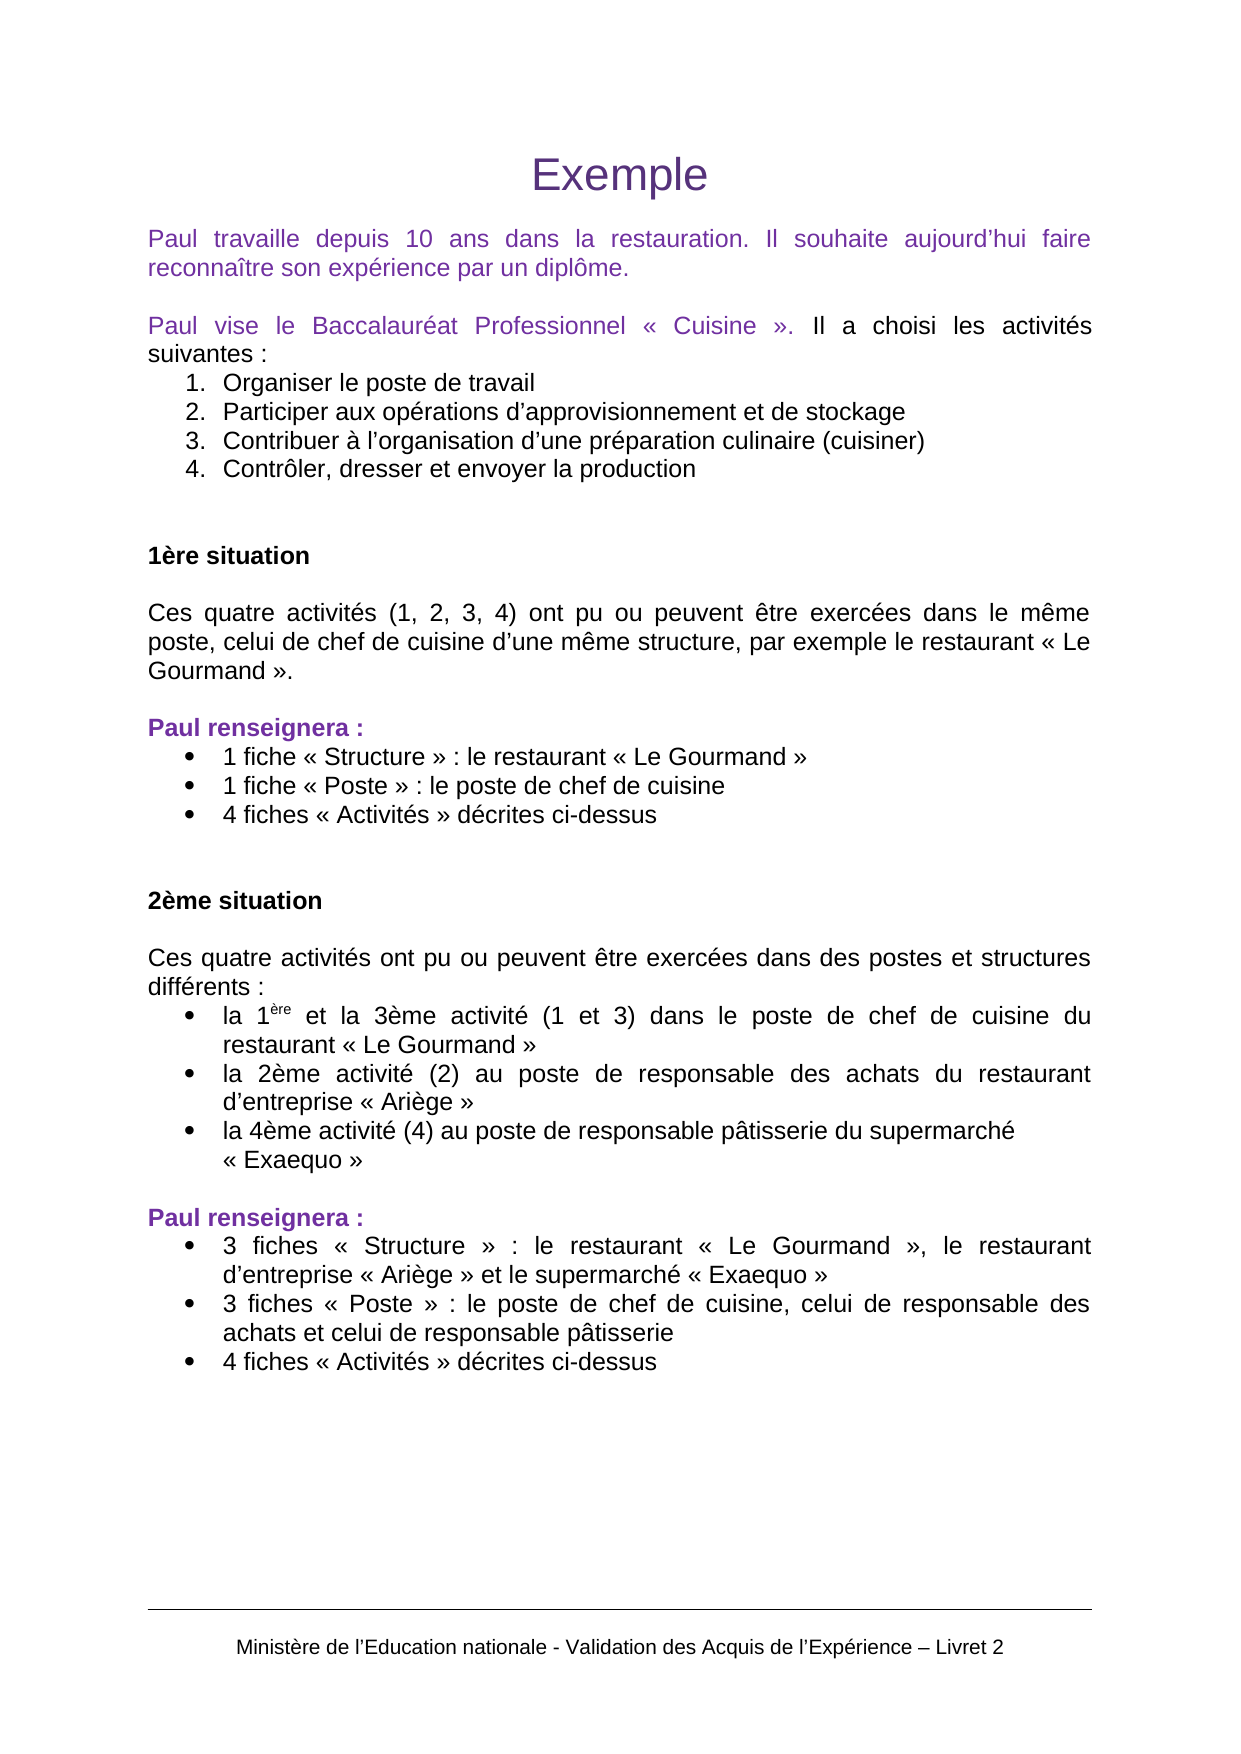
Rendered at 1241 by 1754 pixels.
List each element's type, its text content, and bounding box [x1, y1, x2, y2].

text Paul travaille depuis 10 ans dans la restauration. Il souhaite aujourd’hui faire reconnaître son expérience par un diplôme. [148, 224, 1092, 282]
list 1 fiche « Structure » : le restaurant « Le Gourmand » [185, 742, 1092, 771]
text Paul renseignera : [148, 1202, 1092, 1231]
text Ces quatre activités ont pu ou peuvent être exercées dans des postes et structures différents : [148, 943, 1092, 1001]
text 2ème situation [148, 886, 1092, 915]
text Paul renseignera : [148, 713, 1092, 742]
list 1 fiche « Poste » : le poste de chef de cuisine [185, 771, 1092, 799]
text 1ère situation [148, 541, 1092, 569]
list 3 fiches « Poste » : le poste de chef de cuisine, celui de responsable des achats et celui de responsable pâtisserie [185, 1289, 1092, 1346]
list Contrôler, dresser et envoyer la production [185, 454, 1092, 483]
text Ces quatre activités (1, 2, 3, 4) ont pu ou peuvent être exercées dans le même poste, celui de chef de cuisine d’une même structure, par exemple le restaurant « Le Gourmand ». [148, 598, 1092, 684]
list la 1ère et la 3ème activité (1 et 3) dans le poste de chef de cuisine du restaurant « Le Gourmand » [185, 1001, 1092, 1058]
list Contribuer à l’organisation d’une préparation culinaire (cuisiner) [185, 426, 1092, 454]
list « Exaequo » [223, 1145, 1092, 1174]
text Paul vise le Baccalauréat Professionnel « Cuisine ». Il a choisi les activités suivantes : [148, 311, 1092, 368]
list Organiser le poste de travail [185, 368, 1092, 397]
list 4 fiches « Activités » décrites ci-dessus [185, 1346, 1092, 1375]
list 4 fiches « Activités » décrites ci-dessus [185, 799, 1092, 828]
list 3 fiches « Structure » : le restaurant « Le Gourmand », le restaurant d’entreprise « Ariège » et le supermarché « Exaequo » [185, 1231, 1092, 1289]
subtitle Exemple [148, 148, 1092, 200]
list Participer aux opérations d’approvisionnement et de stockage [185, 397, 1092, 426]
list la 4ème activité (4) au poste de responsable pâtisserie du supermarché [185, 1116, 1092, 1145]
list la 2ème activité (2) au poste de responsable des achats du restaurant d’entreprise « Ariège » [185, 1058, 1092, 1116]
